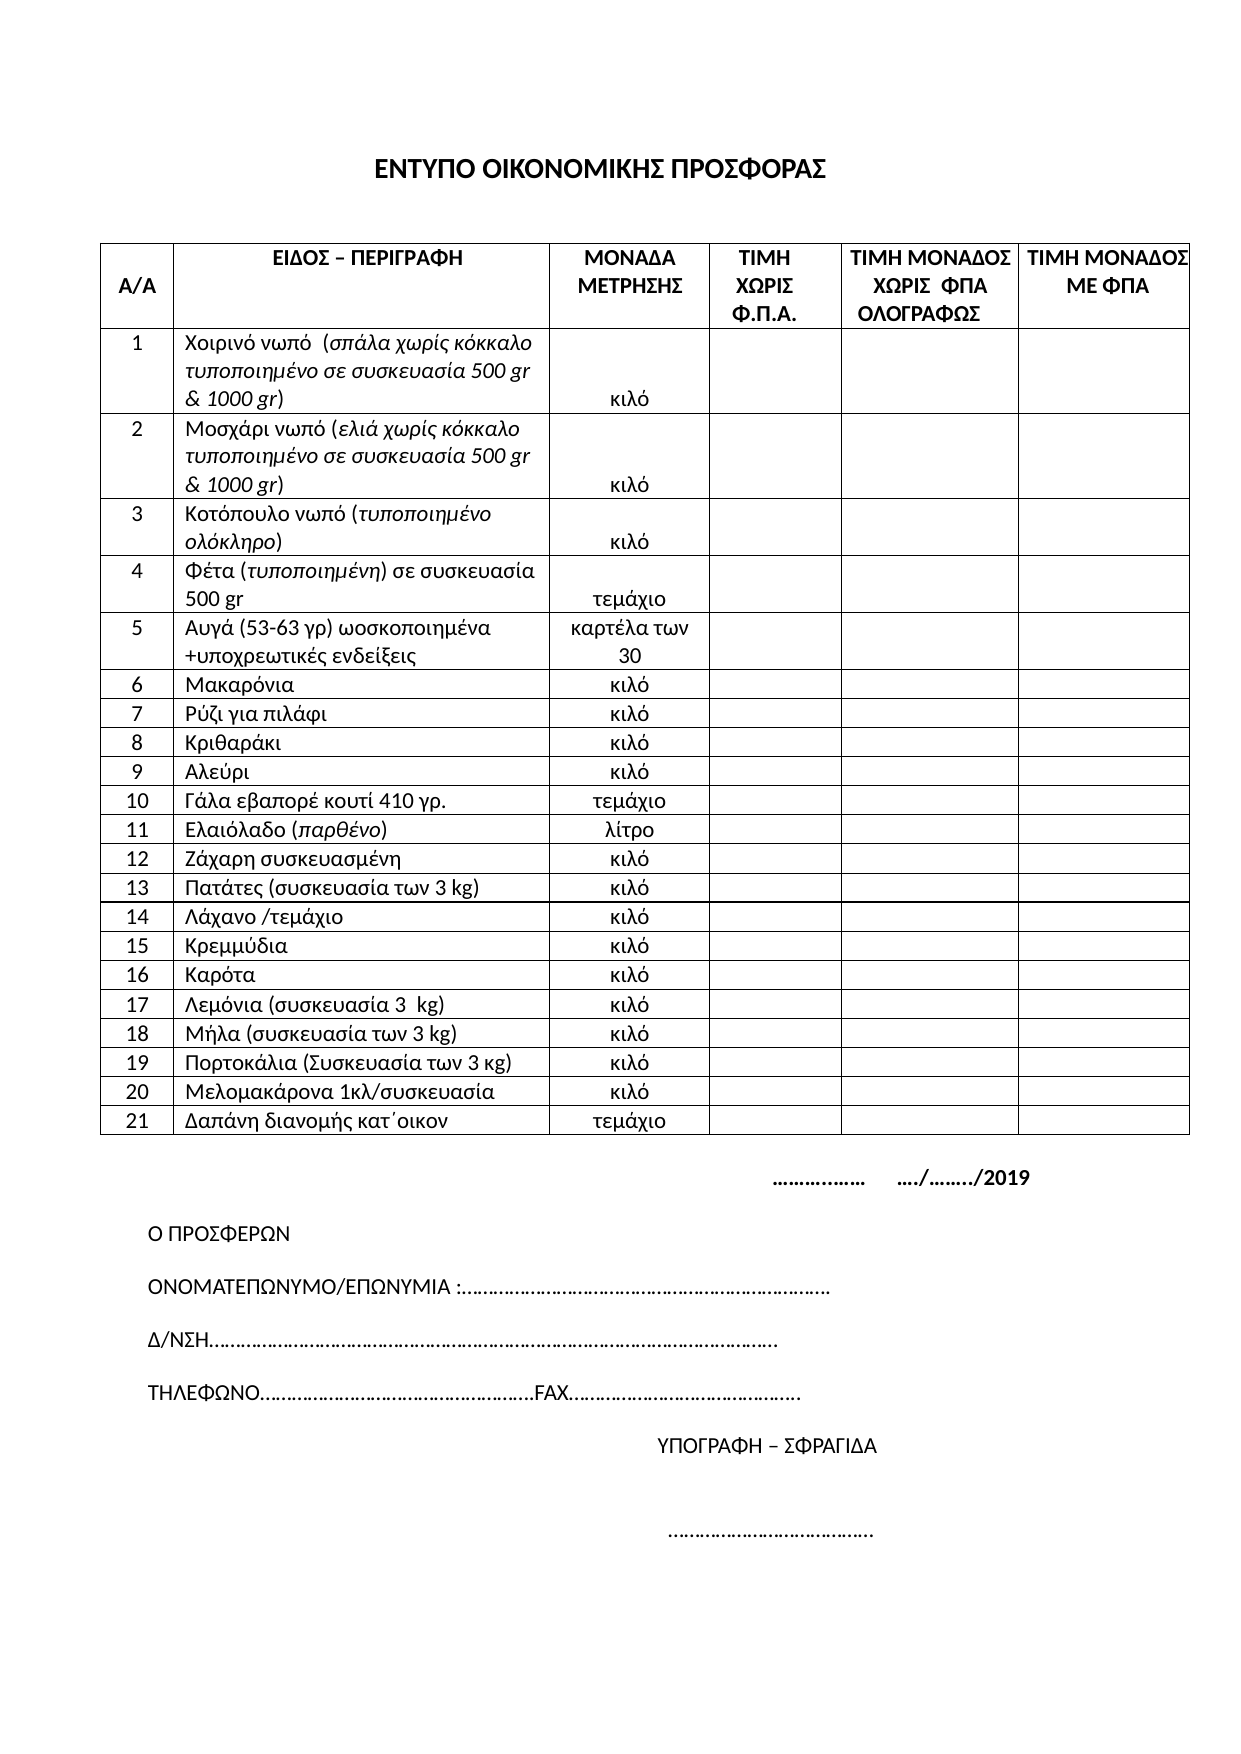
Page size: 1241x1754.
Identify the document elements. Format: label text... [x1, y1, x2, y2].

table_cell [842, 499, 1018, 555]
table_cell [1019, 728, 1189, 756]
table_cell Αλεύρι [174, 757, 549, 785]
table_cell Λάχανο /τεμάχιο [174, 903, 549, 931]
table_cell [710, 329, 841, 413]
table_cell [842, 670, 1018, 698]
table_cell κιλό [550, 728, 709, 756]
table_cell τεμάχιο [550, 1106, 709, 1134]
table_cell [710, 1077, 841, 1105]
table_cell [710, 670, 841, 698]
table_cell κιλό [550, 670, 709, 698]
table_cell κιλό [550, 1077, 709, 1105]
table_cell Κρεμμύδια [174, 932, 549, 959]
table_cell 4 [101, 556, 173, 612]
table_cell κιλό [550, 1019, 709, 1047]
text ΟΝΟΜΑΤΕΠΩΝΥΜΟ/ΕΠΩΝΥΜΙΑ :……………………………………………………………. [148, 1272, 1030, 1300]
table_cell [842, 1019, 1018, 1047]
table_cell Κοτόπουλο νωπό (τυποποιημένο ολόκληρο) [174, 499, 549, 555]
table_cell [842, 556, 1018, 612]
table_cell καρτέλα των 30 [550, 613, 709, 669]
table_cell 5 [101, 613, 173, 669]
table_cell [842, 786, 1018, 814]
table_cell κιλό [550, 844, 709, 872]
table_cell Ρύζι για πιλάφι [174, 699, 549, 727]
table_cell [710, 699, 841, 727]
text ΕΝΤΥΠΟ OIKONOMIKHΣ ΠΡΟΣΦΟΡΑΣ [148, 150, 1052, 186]
table_cell [1019, 670, 1189, 698]
table_header ΕΙΔΟΣ – ΠΕΡΙΓΡΑΦΗ [174, 244, 549, 327]
table_cell [710, 1019, 841, 1047]
table_cell [710, 499, 841, 555]
table_cell Μακαρόνια [174, 670, 549, 698]
table_cell 21 [101, 1106, 173, 1134]
table_cell [1019, 329, 1189, 413]
table_cell [842, 903, 1018, 931]
table_cell [710, 1048, 841, 1076]
table_cell Λεμόνια (συσκευασία 3 kg) [174, 990, 549, 1018]
table_cell [1019, 757, 1189, 785]
text ΥΠΟΓΡΑΦΗ – ΣΦΡΑΓΙΔΑ [148, 1431, 1030, 1459]
table_cell τεμάχιο [550, 556, 709, 612]
table_header ΤΙΜΗ ΧΩΡΙΣ Φ.Π.Α. [710, 244, 841, 327]
table_cell [1019, 1077, 1189, 1105]
table_cell 7 [101, 699, 173, 727]
table_cell [842, 329, 1018, 413]
table_cell 14 [101, 903, 173, 931]
table_cell Μοσχάρι νωπό (ελιά χωρίς κόκκαλο τυποποιημένο σε συσκευασία 500 gr & 1000 gr) [174, 414, 549, 498]
table_cell [710, 728, 841, 756]
table_cell [842, 961, 1018, 989]
table_cell 15 [101, 932, 173, 959]
table_cell 8 [101, 728, 173, 756]
table_header ΤΙΜΗ ΜΟΝΑΔΟΣ ΧΩΡΙΣ ΦΠΑ ΟΛΟΓΡΑΦΩΣ [842, 244, 1018, 327]
table_cell κιλό [550, 757, 709, 785]
table_cell λίτρο [550, 815, 709, 843]
table_cell Χοιρινό νωπό (σπάλα χωρίς κόκκαλο τυποποιημένο σε συσκευασία 500 gr & 1000 gr) [174, 329, 549, 413]
table_cell [710, 903, 841, 931]
table_cell [710, 815, 841, 843]
table_cell Ελαιόλαδο (παρθένο) [174, 815, 549, 843]
table_cell [710, 786, 841, 814]
table_cell [710, 932, 841, 959]
table_cell Φέτα (τυποποιημένη) σε συσκευασία 500 gr [174, 556, 549, 612]
table_cell [842, 757, 1018, 785]
text ………………………………… [148, 1515, 1030, 1543]
table_cell [1019, 414, 1189, 498]
text Δ/ΝΣΗ……………………………………………………………………………………………… [148, 1325, 1030, 1353]
table_cell [1019, 903, 1189, 931]
table_cell [710, 844, 841, 872]
table_cell [1019, 1106, 1189, 1134]
table_cell [842, 1048, 1018, 1076]
text Ο ΠΡΟΣΦΕΡΩΝ [148, 1219, 1030, 1247]
table_cell [710, 414, 841, 498]
table_cell κιλό [550, 932, 709, 959]
table_cell Πορτοκάλια (Συσκευασία των 3 κg) [174, 1048, 549, 1076]
table_cell 6 [101, 670, 173, 698]
table_cell [710, 990, 841, 1018]
table_cell [710, 613, 841, 669]
table_cell 17 [101, 990, 173, 1018]
table_cell [1019, 699, 1189, 727]
table_cell Πατάτες (συσκευασία των ) [174, 874, 549, 901]
table_cell κιλό [550, 329, 709, 413]
table_cell 18 [101, 1019, 173, 1047]
table_cell [1019, 1019, 1189, 1047]
table_cell [842, 728, 1018, 756]
table_cell [1019, 990, 1189, 1018]
table_cell κιλό [550, 414, 709, 498]
table_cell κιλό [550, 1048, 709, 1076]
table_cell Ζάχαρη συσκευασμένη [174, 844, 549, 872]
table_cell [1019, 815, 1189, 843]
text ………..…… …./……../2019 [148, 1163, 1030, 1191]
table_cell κιλό [550, 961, 709, 989]
table_cell 3 [101, 499, 173, 555]
table_cell [1019, 961, 1189, 989]
table_cell κιλό [550, 499, 709, 555]
table_cell Γάλα εβαπορέ κουτί 410 γρ. [174, 786, 549, 814]
table_cell 20 [101, 1077, 173, 1105]
table_cell [842, 815, 1018, 843]
table_cell [842, 613, 1018, 669]
table_cell [1019, 844, 1189, 872]
table_cell τεμάχιο [550, 786, 709, 814]
table_cell [1019, 613, 1189, 669]
table_cell [710, 961, 841, 989]
table_cell κιλό [550, 903, 709, 931]
text ΤΗΛΕΦΩΝΟ…………………………………………….FAX…………………………………….. [148, 1378, 1030, 1406]
table_cell 12 [101, 844, 173, 872]
table_cell [710, 874, 841, 901]
table_cell κιλό [550, 699, 709, 727]
table_header Α/Α [101, 244, 173, 327]
table_header ΜΟΝΑΔΑ ΜΕΤΡΗΣΗΣ [550, 244, 709, 327]
table_cell [842, 874, 1018, 901]
table_cell [842, 414, 1018, 498]
table_cell 1 [101, 329, 173, 413]
table_cell [842, 844, 1018, 872]
table_cell 11 [101, 815, 173, 843]
table_cell [842, 699, 1018, 727]
table_cell Μελομακάρονα 1κλ/συσκευασία [174, 1077, 549, 1105]
table_cell Μήλα (συσκευασία των ) [174, 1019, 549, 1047]
table_cell Κριθαράκι [174, 728, 549, 756]
table_cell [842, 990, 1018, 1018]
table_cell 10 [101, 786, 173, 814]
table_cell [1019, 1048, 1189, 1076]
table_cell Δαπάνη διανομής κατ΄οικον [174, 1106, 549, 1134]
table_cell [710, 757, 841, 785]
table_cell 16 [101, 961, 173, 989]
table_cell [710, 1106, 841, 1134]
table_cell Καρότα [174, 961, 549, 989]
table_cell κιλό [550, 990, 709, 1018]
table_cell [1019, 932, 1189, 959]
table_cell [842, 1106, 1018, 1134]
table_cell 9 [101, 757, 173, 785]
table_cell [1019, 556, 1189, 612]
table_cell 19 [101, 1048, 173, 1076]
table_cell [1019, 499, 1189, 555]
table_header ΤΙΜΗ ΜΟΝΑΔΟΣ ΜΕ ΦΠΑ [1019, 244, 1189, 327]
table_cell [842, 1077, 1018, 1105]
table_cell κιλό [550, 874, 709, 901]
table_cell 2 [101, 414, 173, 498]
table_cell [842, 932, 1018, 959]
table_cell [1019, 786, 1189, 814]
table_cell [1019, 874, 1189, 901]
table_cell Αυγά (53-63 γρ) ωοσκοποιημένα +υποχρεωτικές ενδείξεις [174, 613, 549, 669]
table_cell [710, 556, 841, 612]
table_cell 13 [101, 874, 173, 901]
